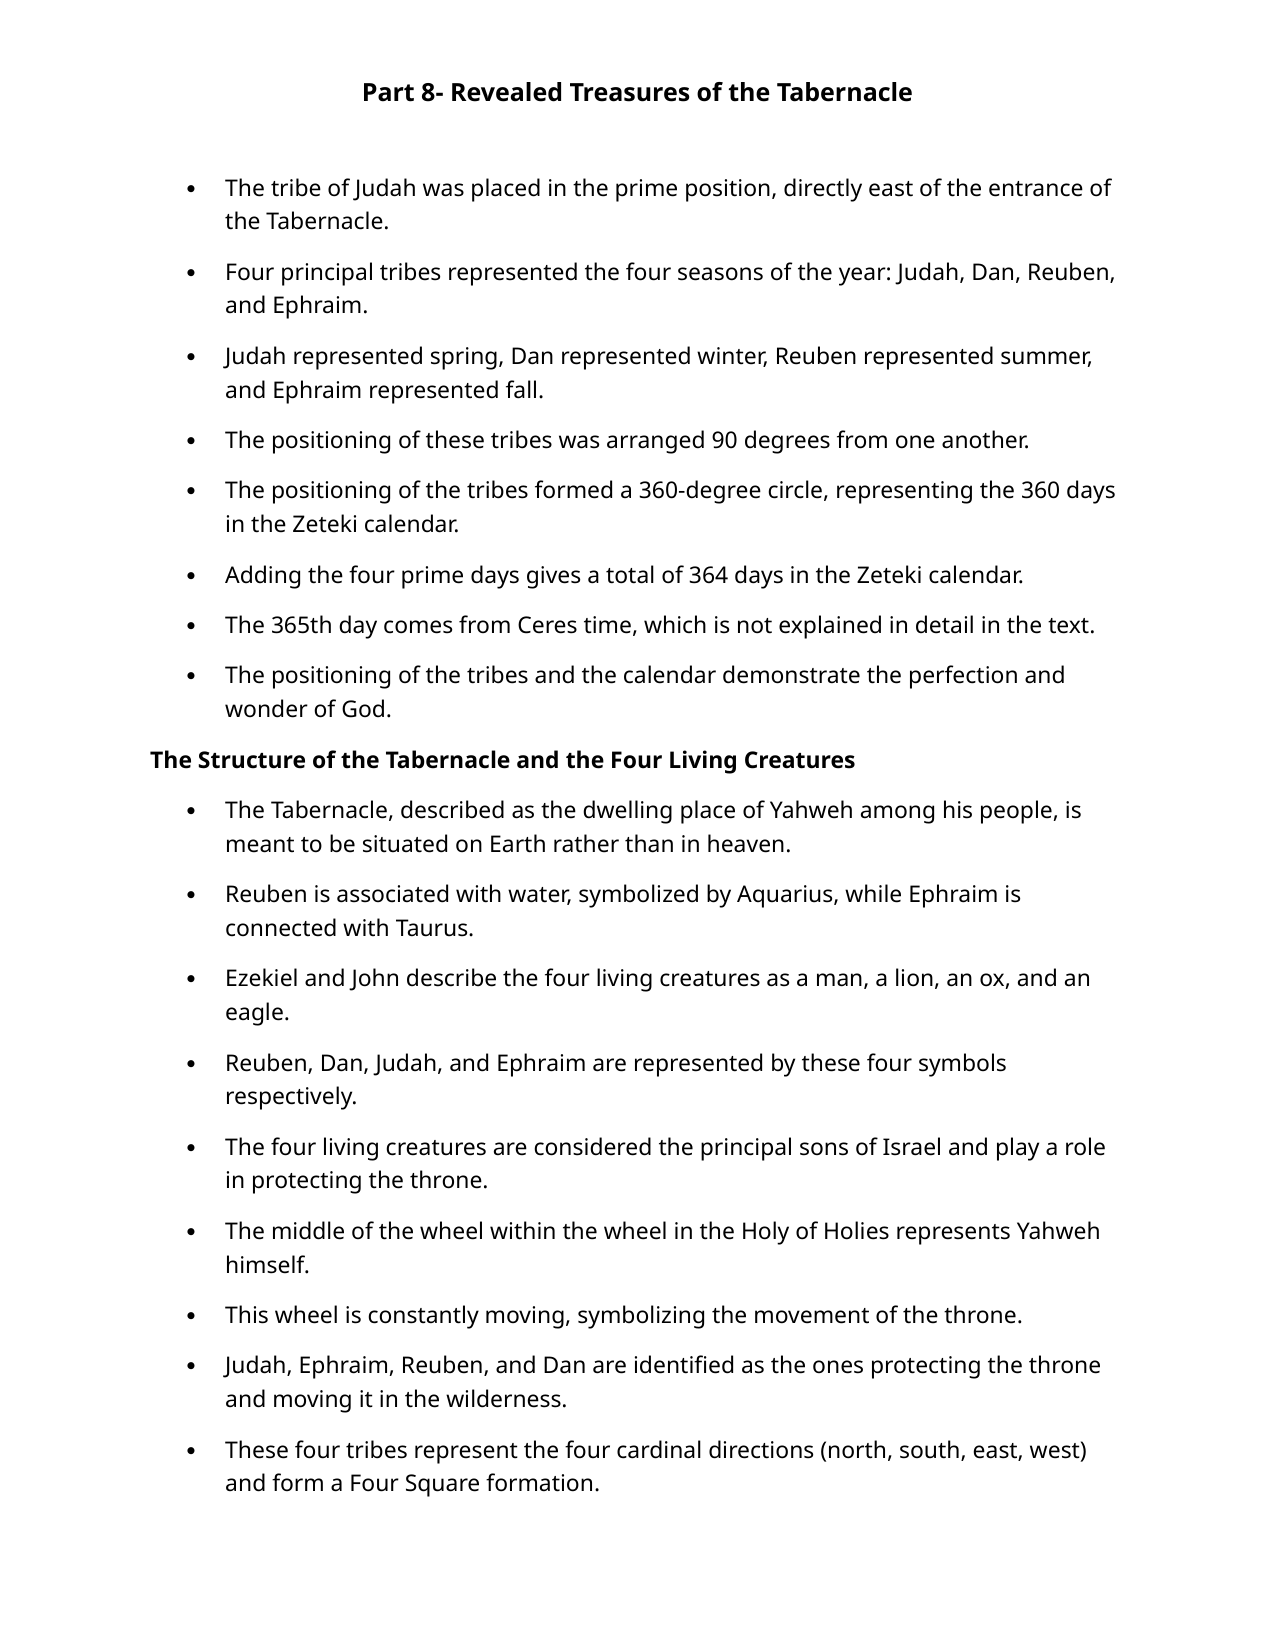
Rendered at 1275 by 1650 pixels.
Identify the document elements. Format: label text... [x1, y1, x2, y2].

list Adding the four prime days gives a total of 364 days in the Zeteki calendar. [187, 559, 1125, 590]
list Four principal tribes represented the four seasons of the year: Judah, Dan, Reuben, and Ephraim. [187, 256, 1125, 321]
list Judah, Ephraim, Reuben, and Dan are identified as the ones protecting the throne and moving it in the wilderness. [187, 1349, 1125, 1414]
list The positioning of the tribes and the calendar demonstrate the perfection and wonder of God. [187, 659, 1125, 724]
list The middle of the wheel within the wheel in the Holy of Holies represents Yahweh himself. [187, 1215, 1125, 1280]
list The positioning of these tribes was arranged 90 degrees from one another. [187, 424, 1125, 455]
list Ezekiel and John describe the four living creatures as a man, a lion, an ox, and an eagle. [187, 962, 1125, 1027]
list These four tribes represent the four cardinal directions (north, south, east, west) and form a Four Square formation. [187, 1434, 1125, 1499]
list Reuben is associated with water, symbolized by Aquarius, while Ephraim is connected with Taurus. [187, 878, 1125, 943]
list The Tabernacle, described as the dwelling place of Yahweh among his people, is meant to be situated on Earth rather than in heaven. [187, 794, 1125, 859]
list The four living creatures are considered the principal sons of Israel and play a role in protecting the throne. [187, 1131, 1125, 1196]
list Reuben, Dan, Judah, and Ephraim are represented by these four symbols respectively. [187, 1047, 1125, 1112]
list The positioning of the tribes formed a 360-degree circle, representing the 360 days in the Zeteki calendar. [187, 474, 1125, 539]
list The 365th day comes from Ceres time, which is not explained in detail in the text. [187, 609, 1125, 640]
list This wheel is constantly moving, symbolizing the movement of the throne. [187, 1299, 1125, 1330]
list The tribe of Judah was placed in the prime position, directly east of the entrance of the Tabernacle. [187, 172, 1125, 237]
list Judah represented spring, Dan represented winter, Reuben represented summer, and Ephraim represented fall. [187, 340, 1125, 405]
text The Structure of the Tabernacle and the Four Living Creatures [150, 744, 1125, 775]
